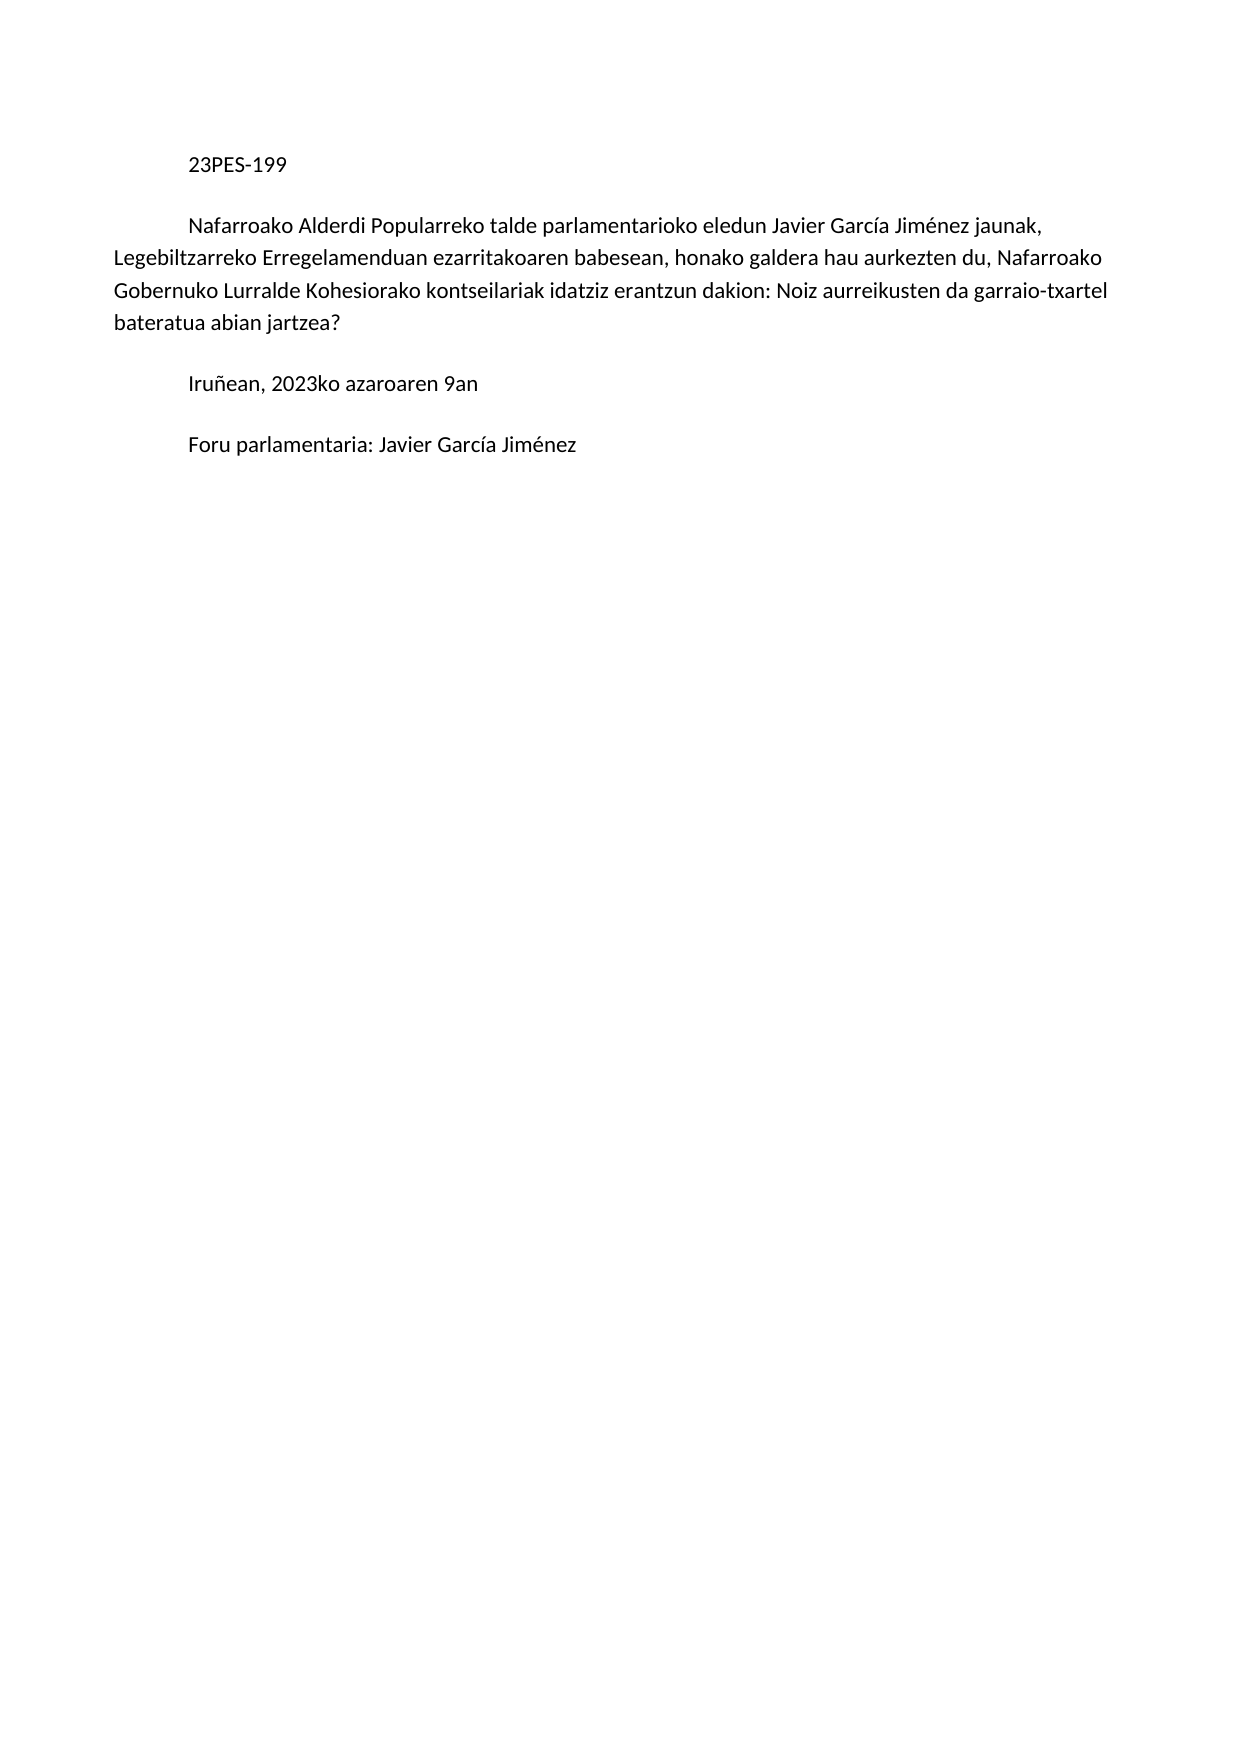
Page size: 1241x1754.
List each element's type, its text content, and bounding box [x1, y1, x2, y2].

text Iruñean, 2023ko azaroaren 9an [114, 369, 1128, 397]
text Foru parlamentaria: Javier García Jiménez [114, 431, 1128, 459]
text 23PES-199 [114, 150, 1128, 178]
text Nafarroako Alderdi Popularreko talde parlamentarioko eledun Javier García Jiménez jaunak, Legebiltzarreko Erregelamenduan ezarritakoaren babesean, honako galdera hau aurkezten du, Nafarroako Gobernuko Lurralde Kohesiorako kontseilariak idatziz erantzun dakion: Noiz aurreikusten da garraio-txartel bateratua abian jartzea? [114, 211, 1128, 336]
